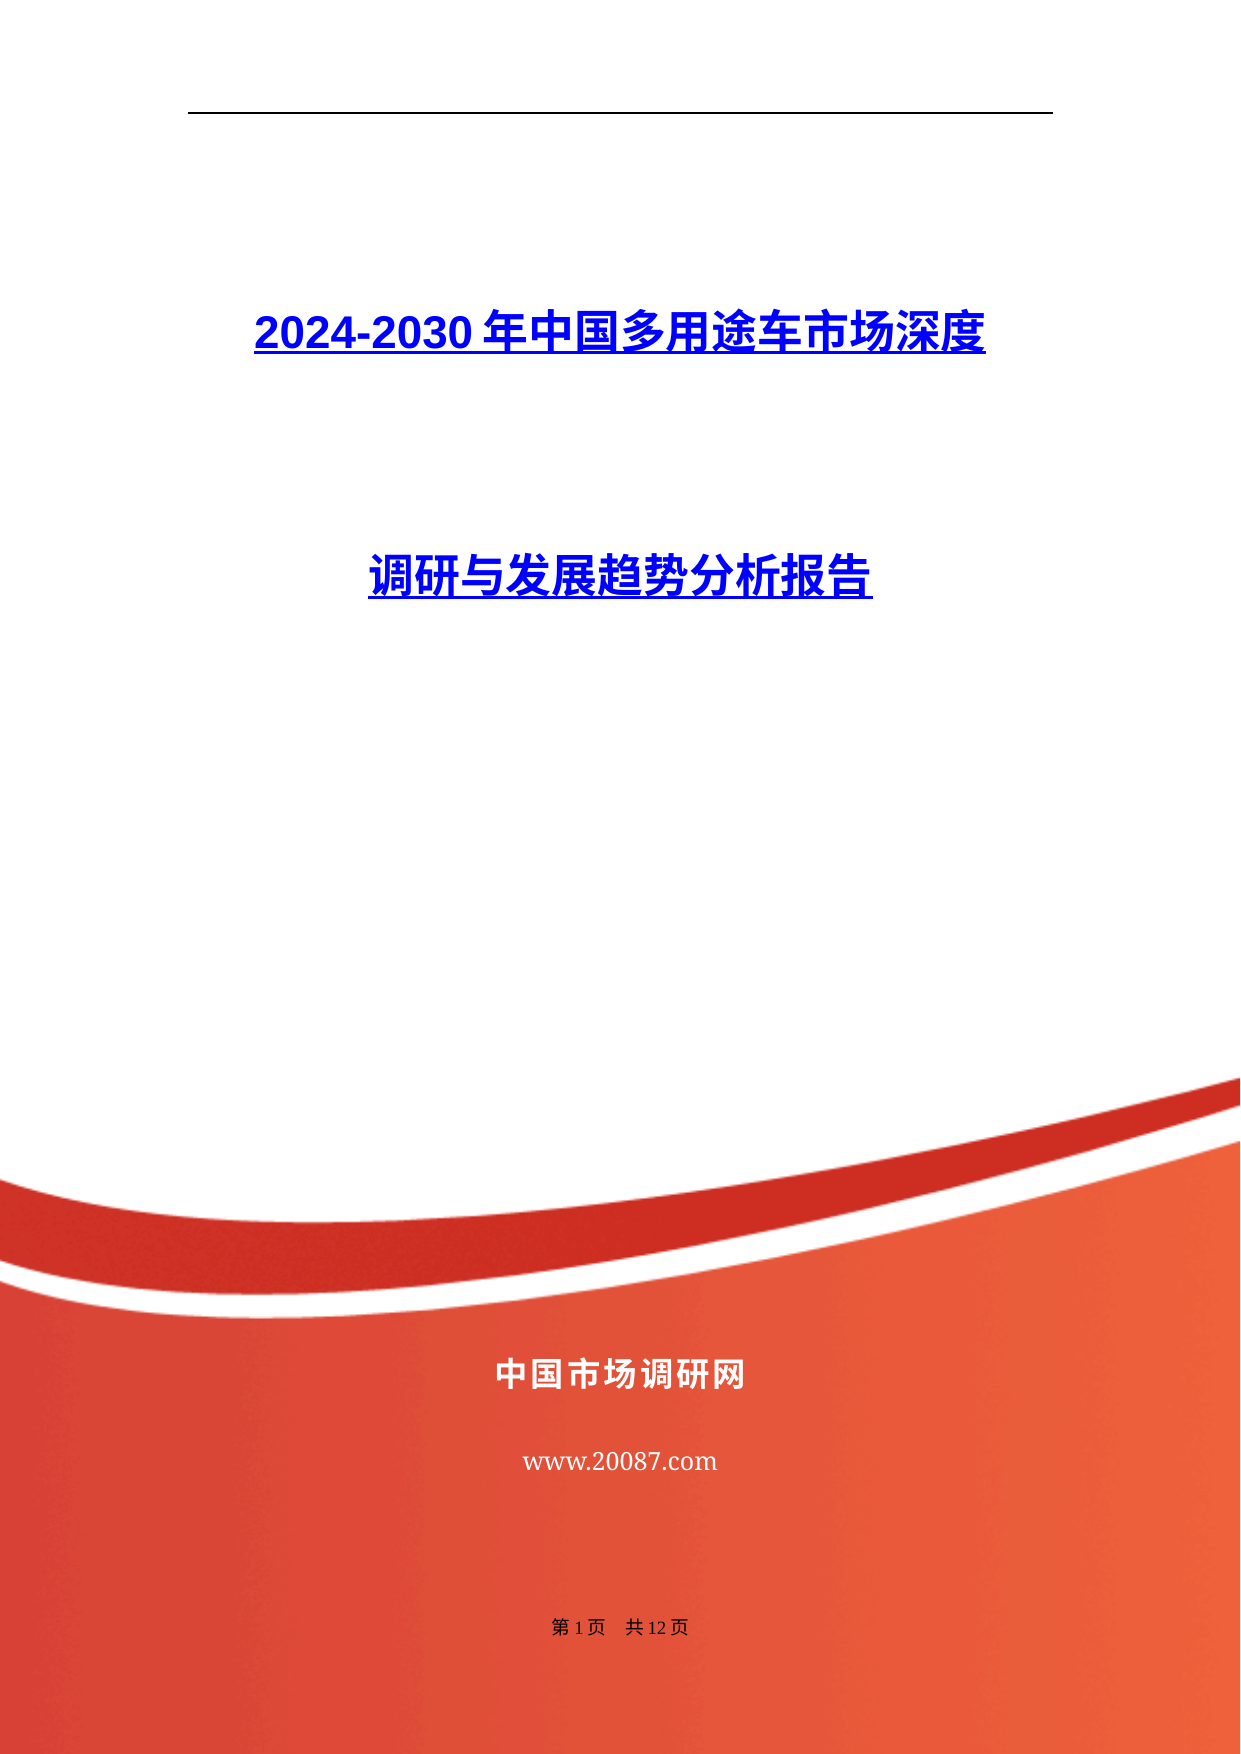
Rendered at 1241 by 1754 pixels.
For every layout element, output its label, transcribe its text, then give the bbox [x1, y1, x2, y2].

table_header 2024-2030年中国多用途车市场深度调研与发展趋势分析报告 [188, 207, 1053, 773]
text www.20087.com [187, 1428, 1053, 1493]
subtitle 中国市场调研网 [187, 1339, 1053, 1404]
picture [0, 1006, 1241, 1754]
